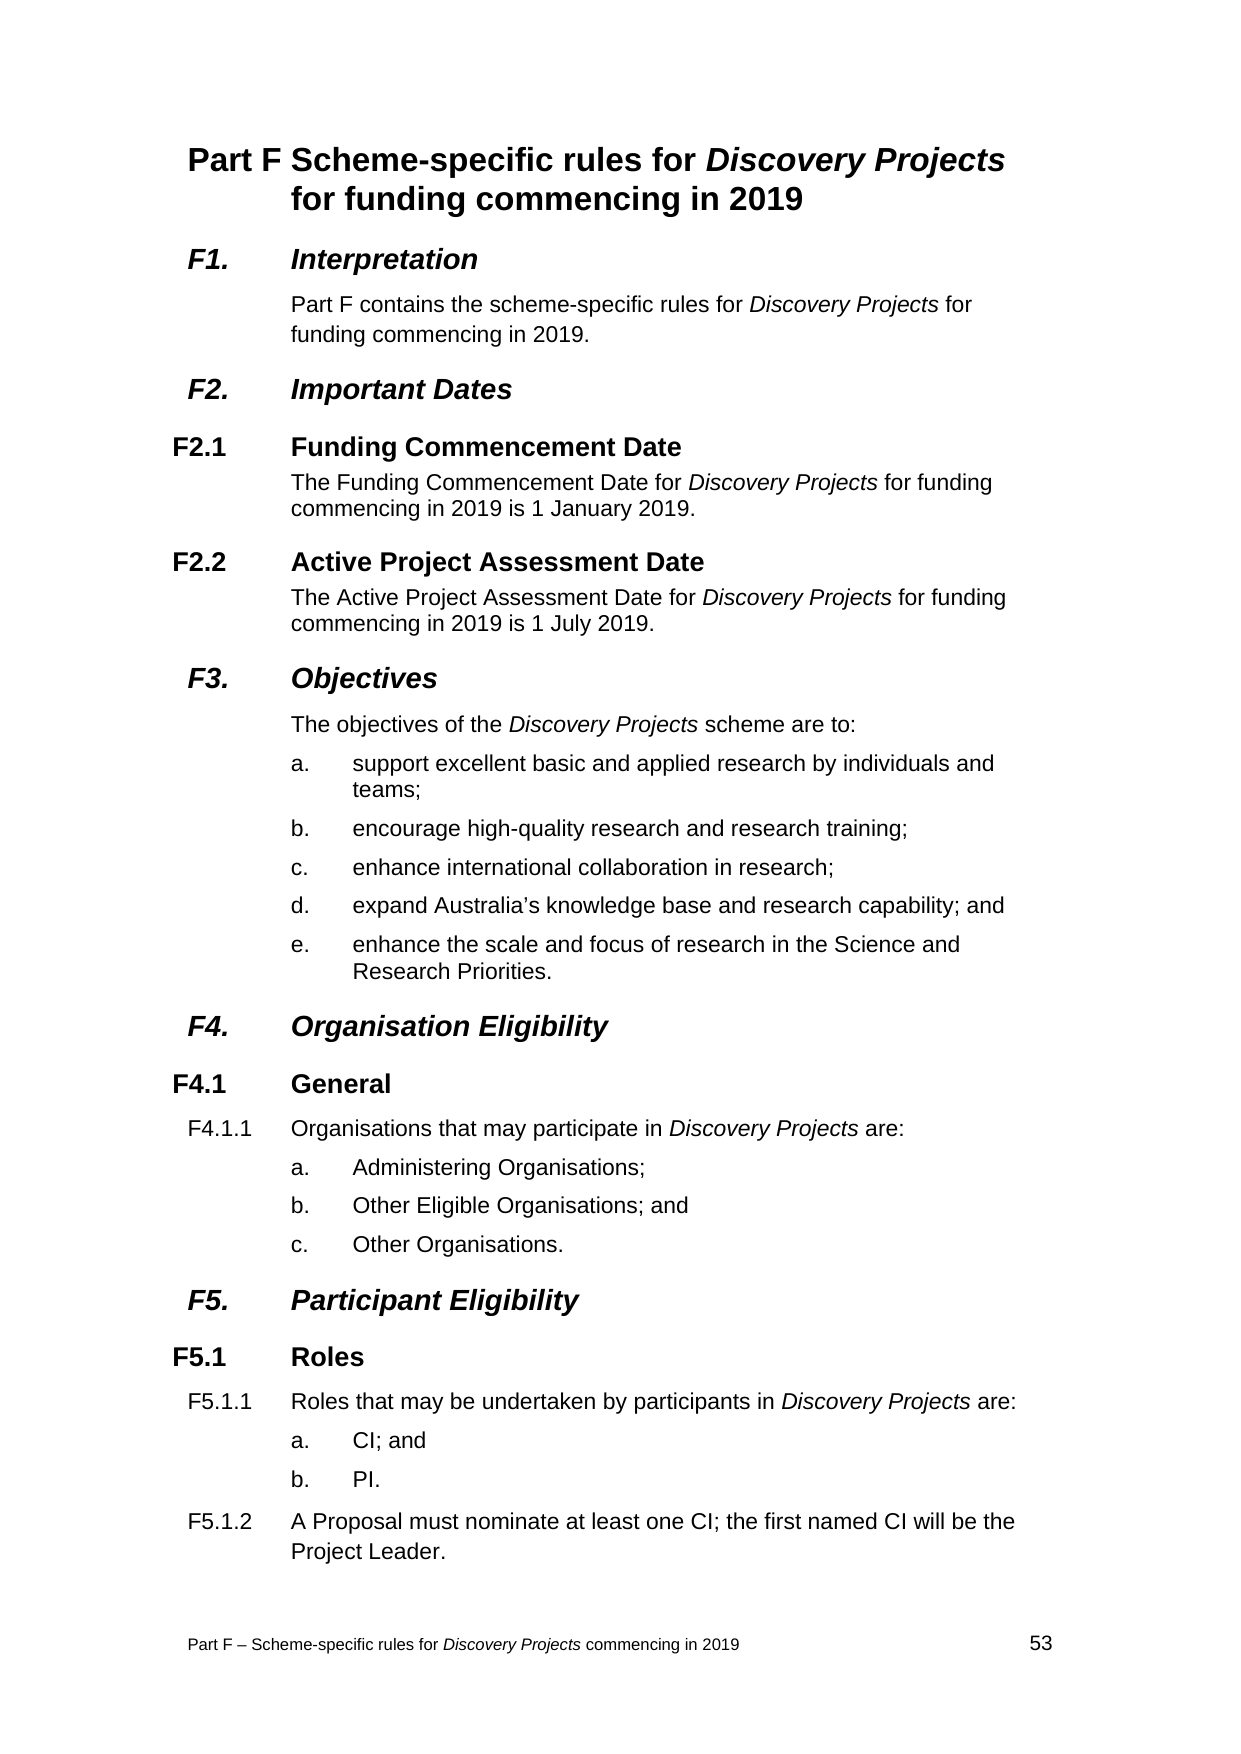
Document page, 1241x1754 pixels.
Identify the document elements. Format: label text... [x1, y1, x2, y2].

subtitle Objectives [187, 661, 1053, 695]
subtitle Active Project Assessment Date [172, 546, 1053, 577]
text The objectives of the Discovery Projects scheme are to: [187, 707, 1053, 737]
list Other Organisations. [291, 1231, 1053, 1258]
list enhance the scale and focus of research in the Science and Research Priorities. [291, 931, 1053, 984]
subtitle Interpretation [187, 242, 1053, 276]
list PI. [291, 1466, 1053, 1492]
list encourage high-quality research and research training; [291, 815, 1053, 841]
list Administering Organisations; [291, 1153, 1053, 1180]
text A Proposal must nominate at least one CI; the first named CI will be the Project Leader. [187, 1505, 1053, 1564]
subtitle Organisation Eligibility [187, 1009, 1053, 1043]
text Organisations that may participate in Discovery Projects are: [187, 1111, 1053, 1141]
list support excellent basic and applied research by individuals and teams; [291, 749, 1053, 802]
subtitle Important Dates [187, 372, 1053, 406]
list CI; and [291, 1427, 1053, 1453]
subtitle General [172, 1068, 1053, 1099]
subtitle Roles [172, 1341, 1053, 1372]
subtitle Participant Eligibility [187, 1283, 1053, 1316]
text Part F contains the scheme-specific rules for Discovery Projects for funding commencing in 2019. [291, 288, 1053, 347]
subtitle Funding Commencement Date [172, 431, 1053, 462]
text The Active Project Assessment Date for Discovery Projects for funding commencing in 2019 is 1 July 2019. [291, 584, 1053, 636]
text Roles that may be undertaken by participants in Discovery Projects are: [187, 1385, 1053, 1414]
list enhance international collaboration in research; [291, 854, 1053, 880]
list Other Eligible Organisations; and [291, 1192, 1053, 1219]
text The Funding Commencement Date for Discovery Projects for funding commencing in 2019 is 1 January 2019. [291, 468, 1053, 521]
list expand Australia’s knowledge base and research capability; and [291, 892, 1053, 919]
subtitle Scheme-specific rules for Discovery Projects for funding commencing in 2019 [187, 140, 1053, 217]
